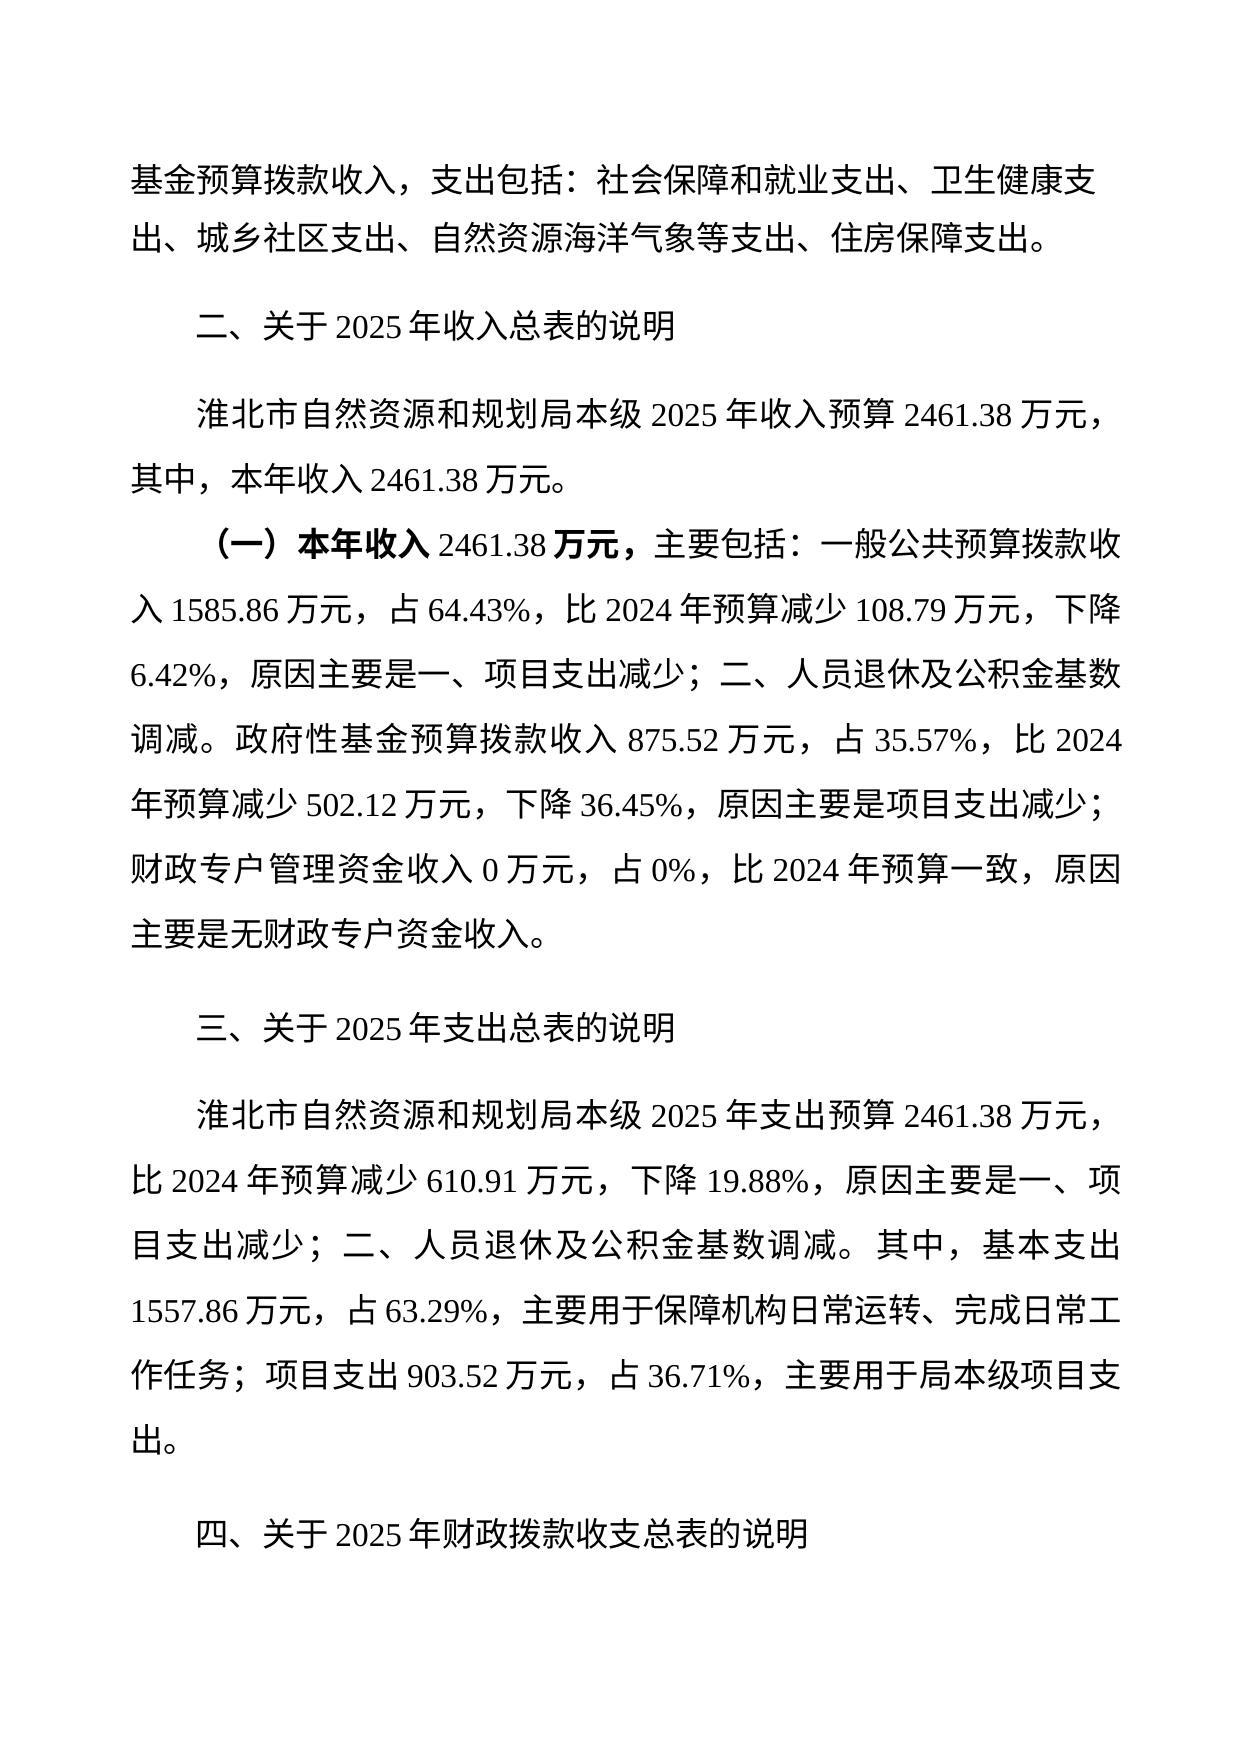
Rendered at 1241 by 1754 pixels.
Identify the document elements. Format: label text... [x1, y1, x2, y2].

text 二、关于2025年收入总表的说明 [130, 292, 1122, 350]
text （一）本年收入2461.38万元，主要包括：一般公共预算拨款收入1585.86万元，占64.43%，比2024年预算减少108.79万元，下降6.42%，原因主要是一、项目支出减少；二、人员退休及公积金基数调减。政府性基金预算拨款收入875.52万元，占35.57%，比2024年预算减少502.12万元，下降36.45%，原因主要是项目支出减少；财政专户管理资金收入0万元，占0%，比2024年预算一致，原因主要是无财政专户资金收入。 [130, 509, 1122, 964]
text 四、关于2025年财政拨款收支总表的说明 [130, 1500, 1122, 1558]
text 淮北市自然资源和规划局本级2025年支出预算2461.38万元，比2024年预算减少610.91万元，下降19.88%，原因主要是一、项目支出减少；二、人员退休及公积金基数调减。其中，基本支出1557.86万元，占63.29%，主要用于保障机构日常运转、完成日常工作任务；项目支出903.52万元，占36.71%，主要用于局本级项目支出。 [130, 1081, 1122, 1471]
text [130, 146, 1122, 262]
text 淮北市自然资源和规划局本级2025年收入预算2461.38万元，其中，本年收入2461.38万元。 [130, 379, 1122, 509]
text 三、关于2025年支出总表的说明 [130, 993, 1122, 1052]
